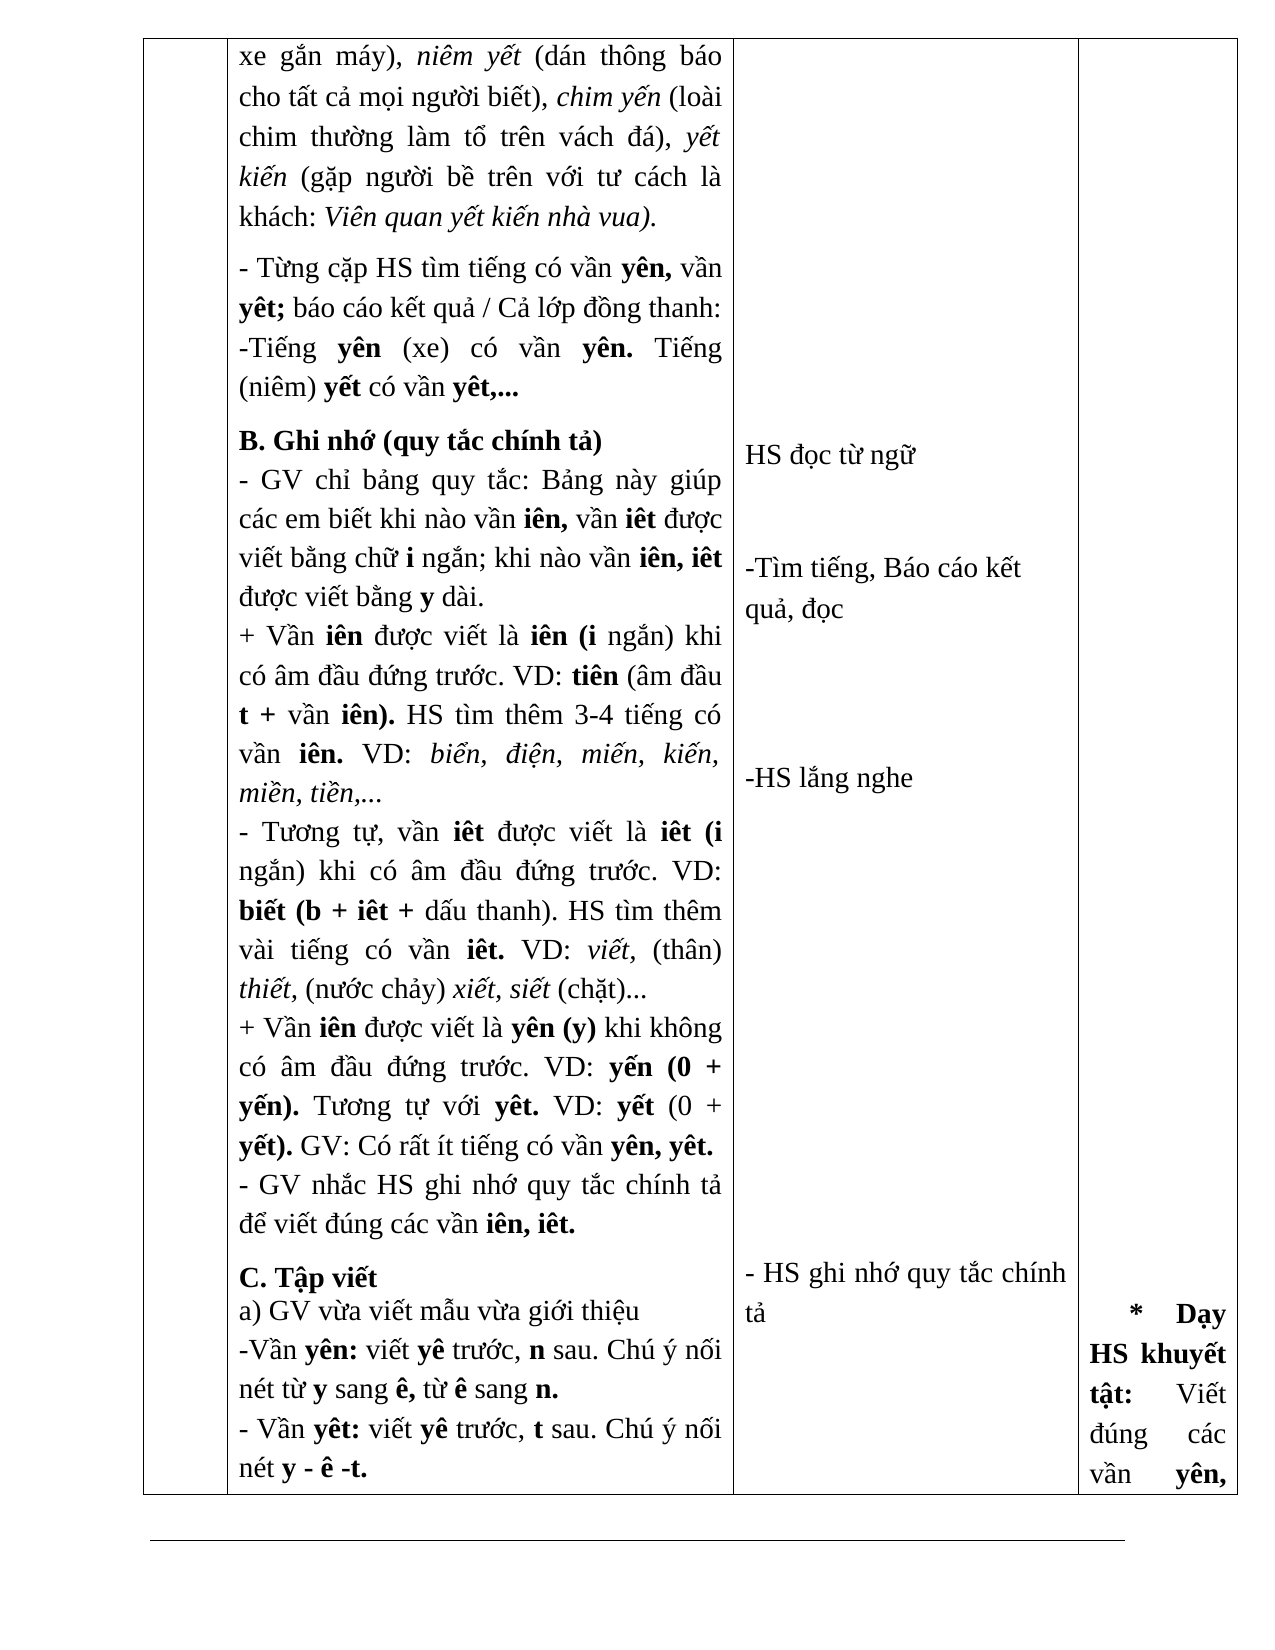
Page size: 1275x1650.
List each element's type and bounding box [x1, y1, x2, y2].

table_cell [144, 39, 227, 1494]
table_cell [228, 39, 733, 1494]
table_cell [1079, 39, 1237, 1494]
table_cell [734, 39, 1078, 1494]
